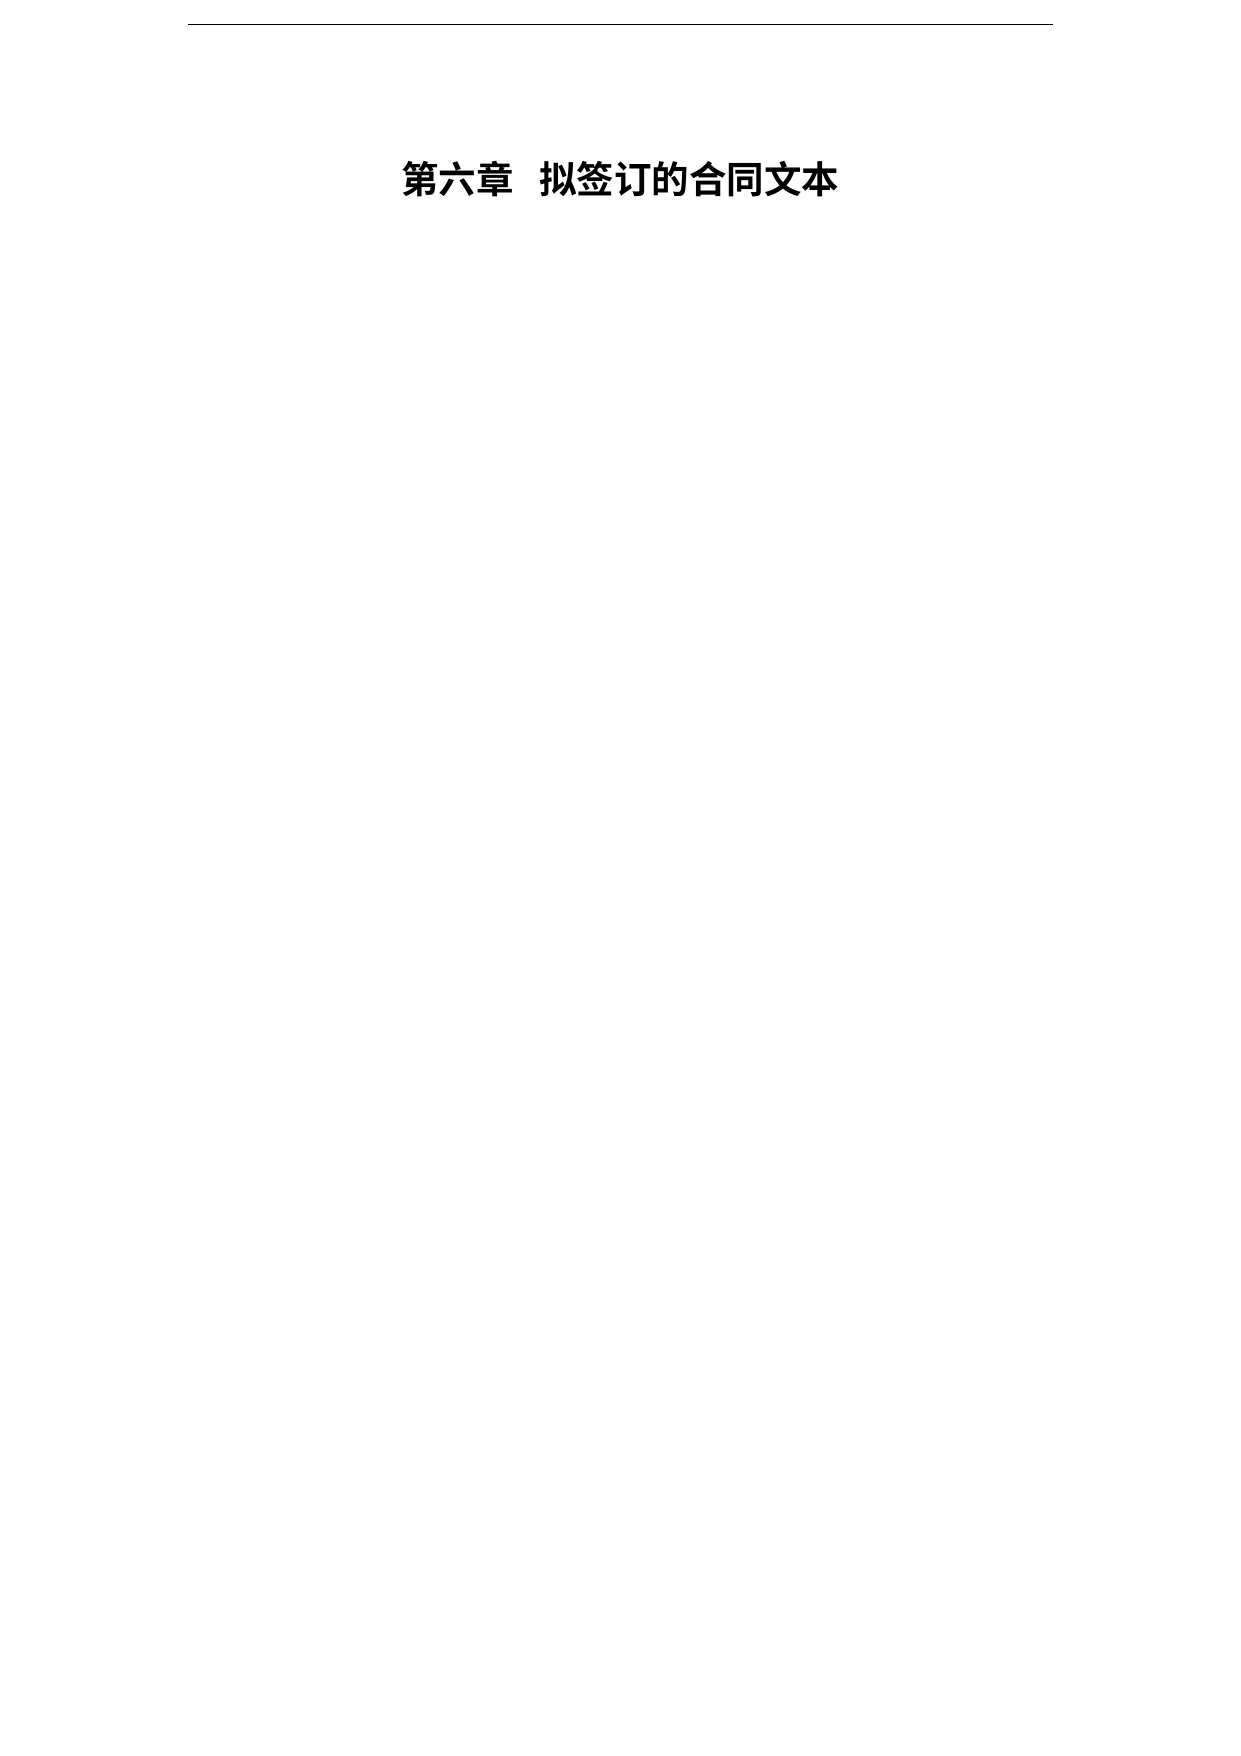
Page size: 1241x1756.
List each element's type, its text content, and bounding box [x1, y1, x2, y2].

text 第六章 拟签订的合同文本 [187, 150, 1053, 204]
